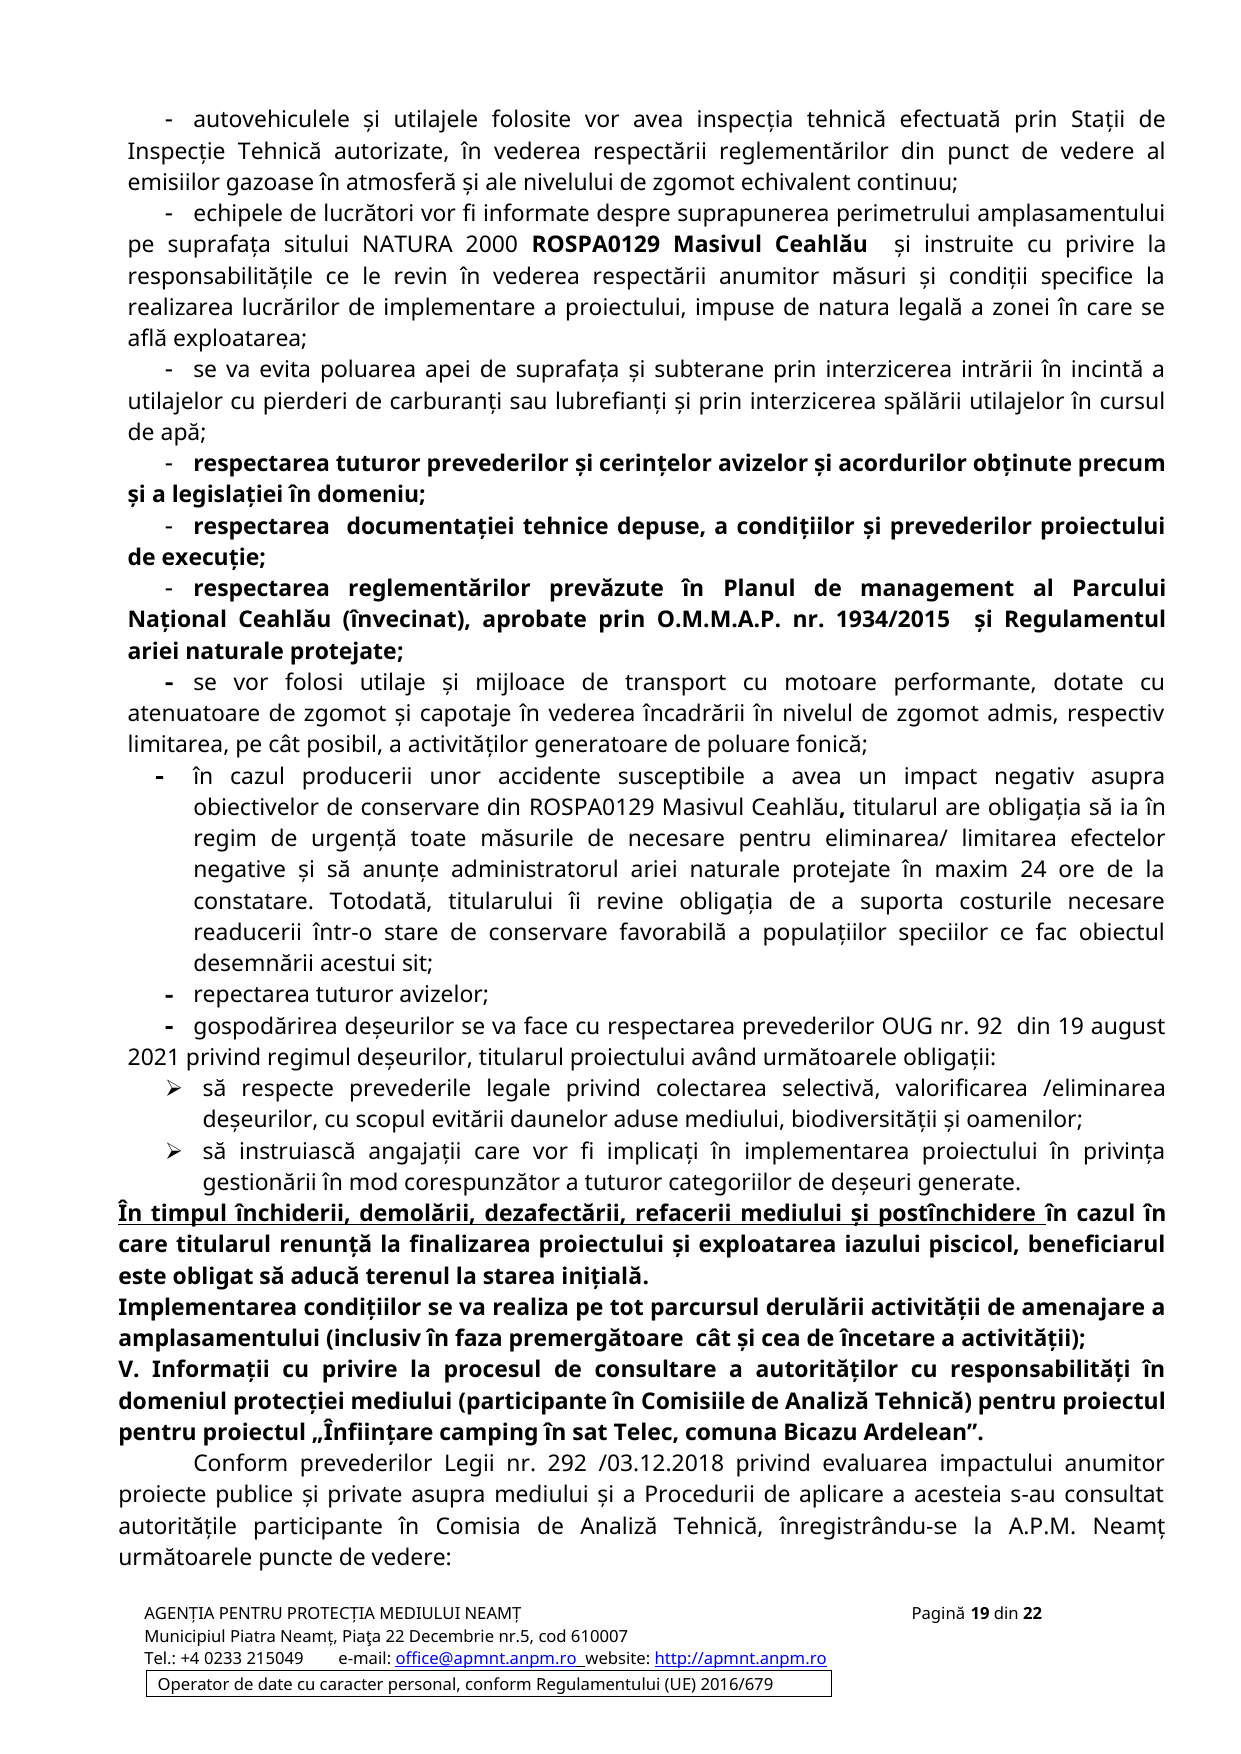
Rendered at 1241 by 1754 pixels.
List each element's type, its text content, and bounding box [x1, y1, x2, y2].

list respectarea tuturor prevederilor şi cerinţelor avizelor și acordurilor obținute precum și a legislației în domeniu; [127, 447, 1166, 509]
text V. Informații cu privire la procesul de consultare a autorităților cu responsabilități în domeniul protecției mediului (participante în Comisiile de Analiză Tehnică) pentru proiectul pentru proiectul „Înființare camping în sat Telec, comuna Bicazu Ardelean”. [118, 1353, 1166, 1447]
list se va evita poluarea apei de suprafaţa şi subterane prin interzicerea intrării în incintă a utilajelor cu pierderi de carburanţi sau lubrefianţi şi prin interzicerea spălării utilajelor în cursul de apă; [127, 353, 1166, 447]
text În timpul închiderii, demolării, dezafectării, refacerii mediului și postînchidere în cazul în care titularul renunță la finalizarea proiectului și exploatarea iazului piscicol, beneficiarul este obligat să aducă terenul la starea inițială. [118, 1197, 1166, 1291]
list să respecte prevederile legale privind colectarea selectivă, valorificarea /eliminarea deşeurilor, cu scopul evitării daunelor aduse mediului, biodiversităţii şi oamenilor; [165, 1072, 1166, 1134]
list autovehiculele și utilajele folosite vor avea inspecţia tehnică efectuată prin Staţii de Inspecţie Tehnică autorizate, în vederea respectării reglementărilor din punct de vedere al emisiilor gazoase în atmosferă și ale nivelului de zgomot echivalent continuu; [127, 103, 1166, 197]
text Conform prevederilor Legii nr. 292 /03.12.2018 privind evaluarea impactului anumitor proiecte publice și private asupra mediului și a Procedurii de aplicare a acesteia s-au consultat autoritățile participante în Comisia de Analiză Tehnică, înregistrându-se la A.P.M. Neamț următoarele puncte de vedere: [118, 1447, 1166, 1572]
list echipele de lucrători vor fi informate despre suprapunerea perimetrului amplasamentului pe suprafața sitului NATURA 2000 ROSPA0129 Masivul Ceahlău și instruite cu privire la responsabilitățile ce le revin în vederea respectării anumitor măsuri și condiții specifice la realizarea lucrărilor de implementare a proiectului, impuse de natura legală a zonei în care se află exploatarea; [127, 197, 1166, 353]
list să instruiască angajaţii care vor fi implicaţi în implementarea proiectului în privința gestionării în mod corespunzător a tuturor categoriilor de deşeuri generate. [165, 1134, 1166, 1197]
list respectarea reglementărilor prevăzute în Planul de management al Parcului Național Ceahlău (învecinat), aprobate prin O.M.M.A.P. nr. 1934/2015 și Regulamentul ariei naturale protejate; [127, 572, 1166, 666]
text Implementarea condițiilor se va realiza pe tot parcursul derulării activității de amenajare a amplasamentului (inclusiv în faza premergătoare cât și cea de încetare a activității); [118, 1291, 1166, 1353]
list respectarea documentaţiei tehnice depuse, a condiţiilor şi prevederilor proiectului de execuţie; [127, 509, 1166, 572]
list în cazul producerii unor accidente susceptibile a avea un impact negativ asupra obiectivelor de conservare din ROSPA0129 Masivul Ceahlău, titularul are obligația să ia în regim de urgență toate măsurile de necesare pentru eliminarea/ limitarea efectelor negative și să anunțe administratorul ariei naturale protejate în maxim 24 ore de la constatare. Totodată, titularului îi revine obligația de a suporta costurile necesare readucerii într-o stare de conservare favorabilă a populațiilor speciilor ce fac obiectul desemnării acestui sit; [156, 759, 1166, 978]
list gospodărirea deşeurilor se va face cu respectarea prevederilor OUG nr. 92 din 19 august 2021 privind regimul deşeurilor, titularul proiectului având următoarele obligaţii: [127, 1009, 1166, 1072]
list se vor folosi utilaje și mijloace de transport cu motoare performante, dotate cu atenuatoare de zgomot și capotaje în vederea încadrării în nivelul de zgomot admis, respectiv limitarea, pe cât posibil, a activităţilor generatoare de poluare fonică; [127, 666, 1166, 759]
list repectarea tuturor avizelor; [127, 978, 1166, 1009]
